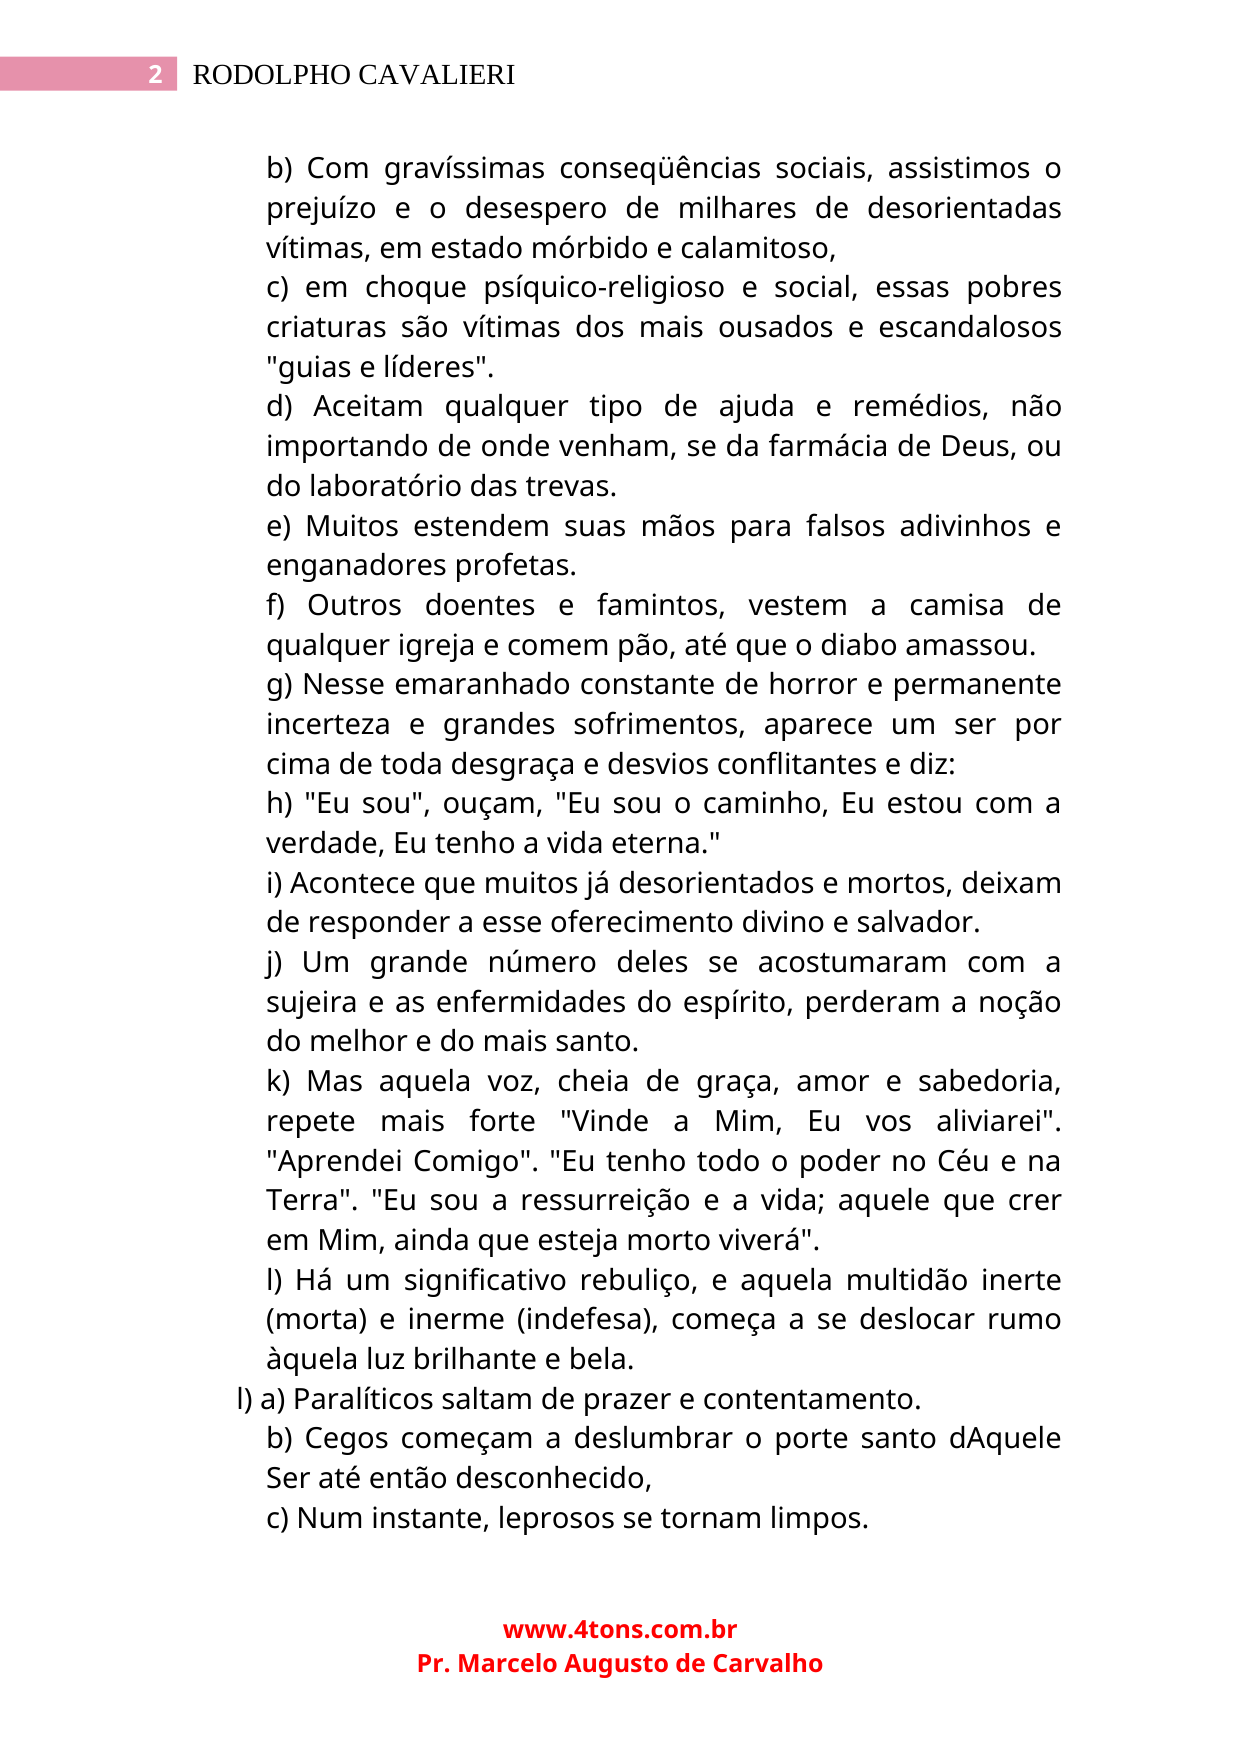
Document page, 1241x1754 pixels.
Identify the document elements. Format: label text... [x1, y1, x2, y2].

text b) Com gravíssimas conseqüências sociais, assistimos o prejuízo e o desespero de milhares de desorientadas vítimas, em estado mórbido e calamitoso, [266, 148, 1063, 267]
text k) Mas aquela voz, cheia de graça, amor e sabedoria, repete mais forte "Vinde a Mim, Eu vos aliviarei". "Aprendei Comigo". "Eu tenho todo o poder no Céu e na Terra". "Eu sou a ressurreição e a vida; aquele que crer em Mim, ainda que esteja morto viverá". [266, 1060, 1063, 1259]
text f) Outros doentes e famintos, vestem a camisa de qualquer igreja e comem pão, até que o diabo amassou. [266, 584, 1063, 663]
text g) Nesse emaranhado constante de horror e permanente incerteza e grandes sofrimentos, aparece um ser por cima de toda desgraça e desvios conflitantes e diz: [266, 663, 1063, 783]
text c) em choque psíquico-religioso e social, essas pobres criaturas são vítimas dos mais ousados e escandalosos "guias e líderes". [266, 267, 1063, 386]
text c) Num instante, leprosos se tornam limpos. [266, 1497, 1063, 1537]
text l) a) Paralíticos saltam de prazer e contentamento. [177, 1378, 1063, 1418]
text d) Aceitam qualquer tipo de ajuda e remédios, não importando de onde venham, se da farmácia de Deus, ou do laboratório das trevas. [266, 386, 1063, 505]
text b) Cegos começam a deslumbrar o porte santo dAquele Ser até então desconhecido, [266, 1418, 1063, 1497]
text i) Acontece que muitos já desorientados e mortos, deixam de responder a esse oferecimento divino e salvador. [266, 862, 1063, 941]
text j) Um grande número deles se acostumaram com a sujeira e as enfermidades do espírito, perderam a noção do melhor e do mais santo. [266, 941, 1063, 1060]
text h) "Eu sou", ouçam, "Eu sou o caminho, Eu estou com a verdade, Eu tenho a vida eterna." [266, 783, 1063, 862]
text l) Há um significativo rebuliço, e aquela multidão inerte (morta) e inerme (indefesa), começa a se deslocar rumo àquela luz brilhante e bela. [266, 1259, 1063, 1378]
text e) Muitos estendem suas mãos para falsos adivinhos e enganadores profetas. [266, 505, 1063, 584]
